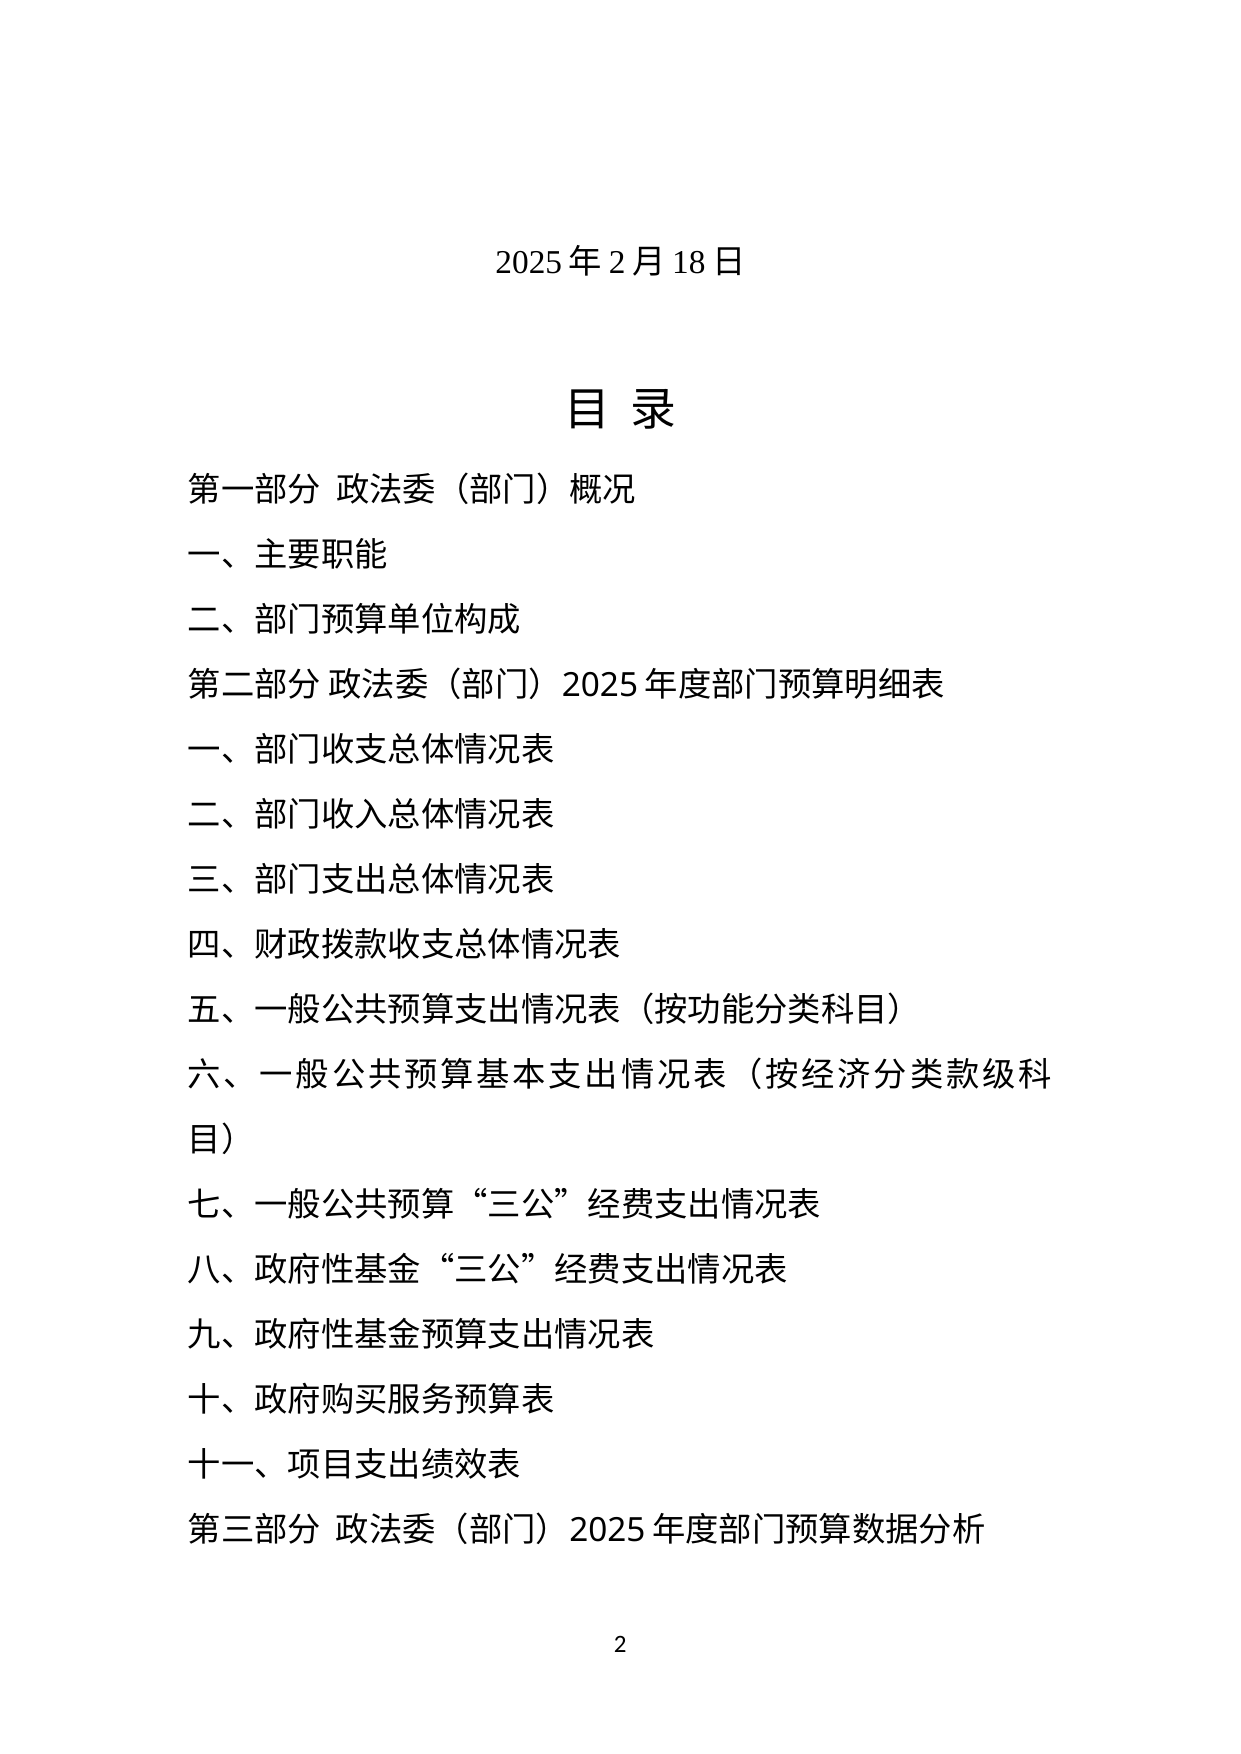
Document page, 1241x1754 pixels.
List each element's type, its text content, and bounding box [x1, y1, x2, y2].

text 七、一般公共预算“三公”经费支出情况表 [187, 1169, 1053, 1234]
text 十、政府购买服务预算表 [187, 1364, 1053, 1429]
text 二、部门预算单位构成 [187, 584, 1053, 649]
text 第二部分 政法委（部门）2025年度部门预算明细表 [187, 649, 1053, 714]
text 八、政府性基金“三公”经费支出情况表 [187, 1234, 1053, 1299]
text 第一部分 政法委（部门）概况 [187, 454, 1053, 519]
text 2025年2月18日 [187, 227, 1053, 292]
text 六、一般公共预算基本支出情况表（按经济分类款级科目） [187, 1039, 1053, 1169]
text 三、部门支出总体情况表 [187, 844, 1053, 909]
text 一、部门收支总体情况表 [187, 714, 1053, 779]
text 四、财政拨款收支总体情况表 [187, 909, 1053, 974]
text 二、部门收入总体情况表 [187, 779, 1053, 844]
text 五、一般公共预算支出情况表（按功能分类科目） [187, 974, 1053, 1039]
text 十一、项目支出绩效表 [187, 1429, 1053, 1494]
text 九、政府性基金预算支出情况表 [187, 1299, 1053, 1364]
text 一、主要职能 [187, 519, 1053, 584]
text 目 录 [187, 357, 1053, 454]
text 第三部分 政法委（部门）2025年度部门预算数据分析 [187, 1494, 1053, 1559]
